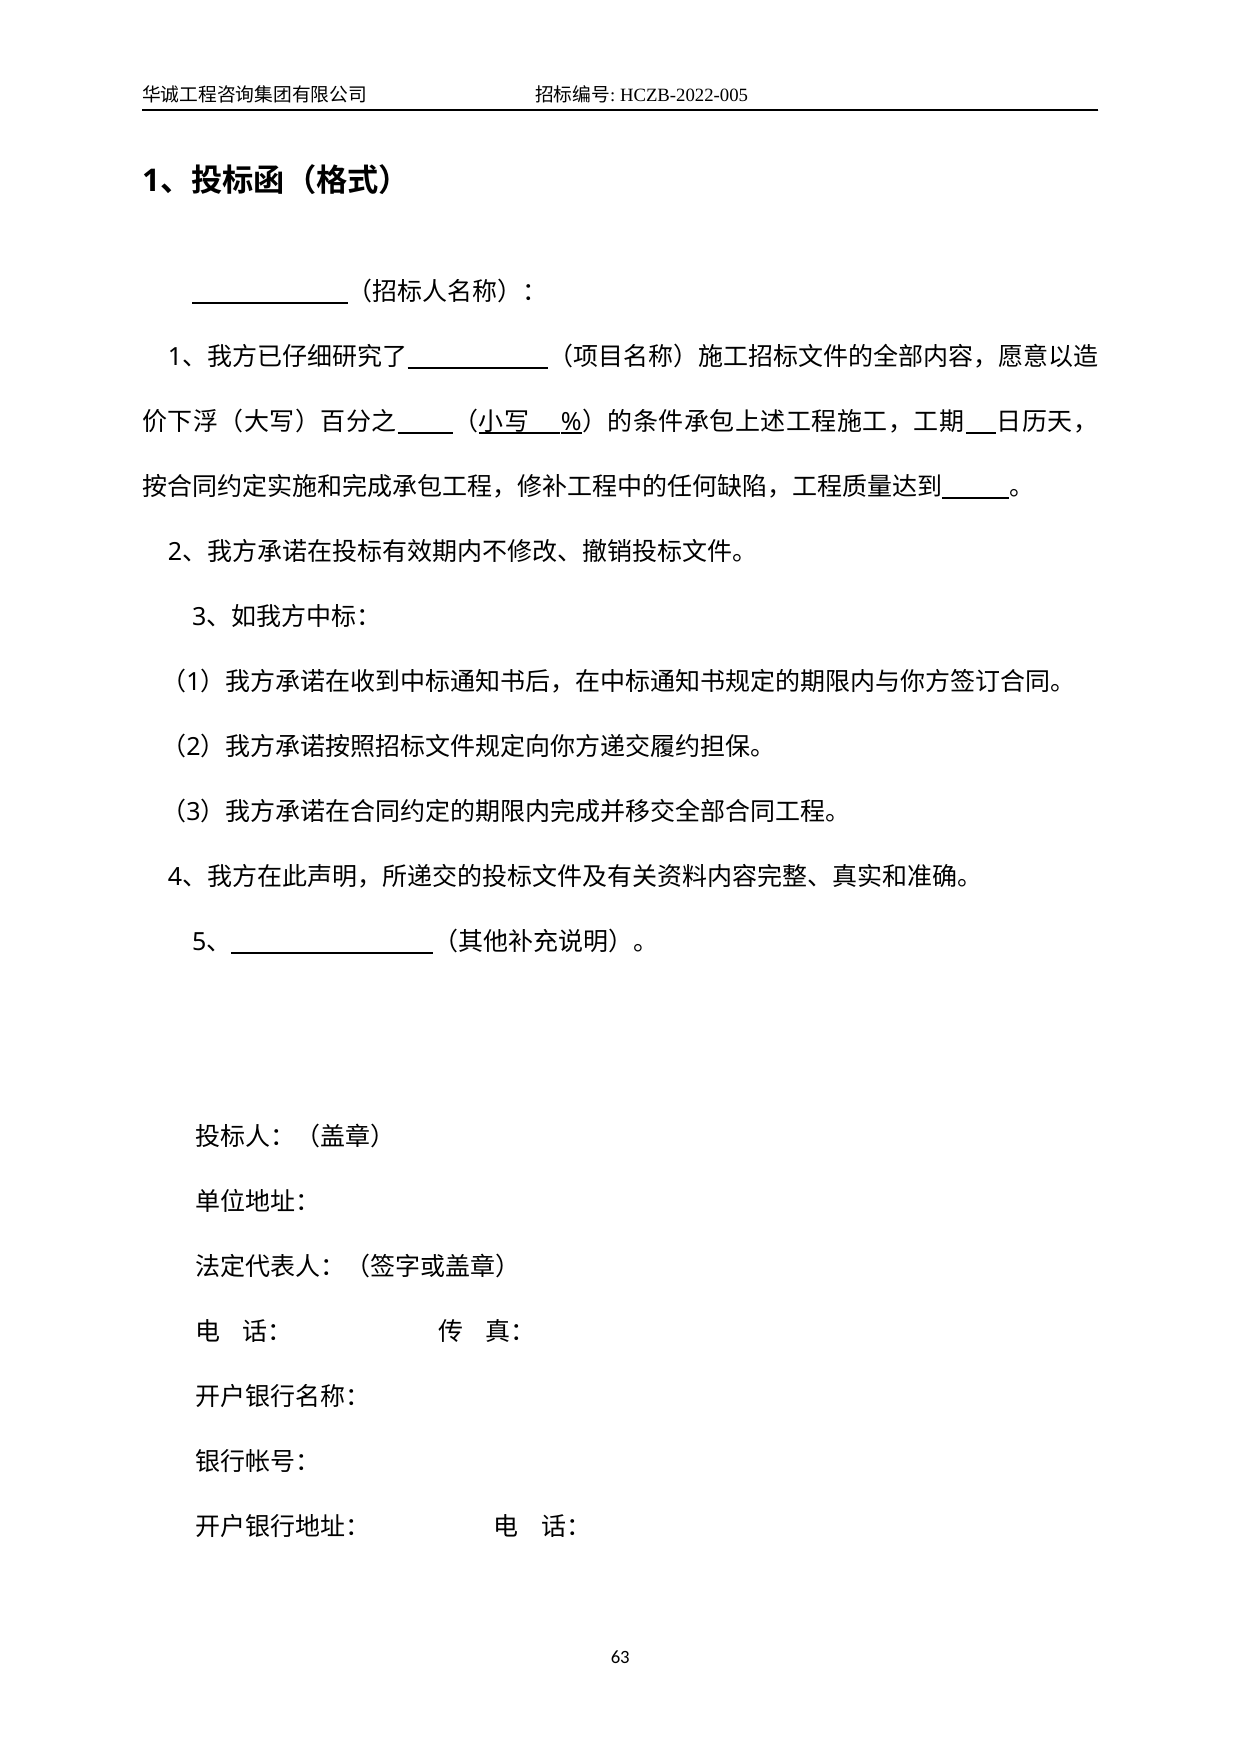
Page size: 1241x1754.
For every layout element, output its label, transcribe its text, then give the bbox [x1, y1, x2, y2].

text 单位地址： [142, 1167, 1098, 1232]
text 法定代表人：（签字或盖章） [142, 1232, 1098, 1297]
text 3、如我方中标： （1）我方承诺在收到中标通知书后，在中标通知书规定的期限内与你方签订合同。 （2）我方承诺按照招标文件规定向你方递交履约担保。 （3）我方承诺在合同约定的期限内完成并移交全部合同工程。 4、我方在此声明，所递交的投标文件及有关资料内容完整、真实和准确。 [142, 582, 1098, 907]
text 开户银行名称： [142, 1362, 1098, 1427]
text 开户银行地址： 电 话： [142, 1492, 1098, 1557]
text （招标人名称）： 1、我方已仔细研究了 （项目名称）施工招标文件的全部内容，愿意以造价下浮（大写）百分之 （小写 %）的条件承包上述工程施工，工期 日历天， 按合同约定实施和完成承包工程，修补工程中的任何缺陷，工程质量达到 。 2、我方承诺在投标有效期内不修改、撤销投标文件。 [142, 257, 1098, 582]
text 投标人：（盖章） [142, 1102, 1098, 1167]
text 5、 （其他补充说明）。 [142, 907, 1098, 972]
text 1、投标函（格式） [142, 146, 1098, 211]
text 银行帐号： [142, 1427, 1098, 1492]
text 电 话： 传 真： [142, 1297, 1098, 1362]
